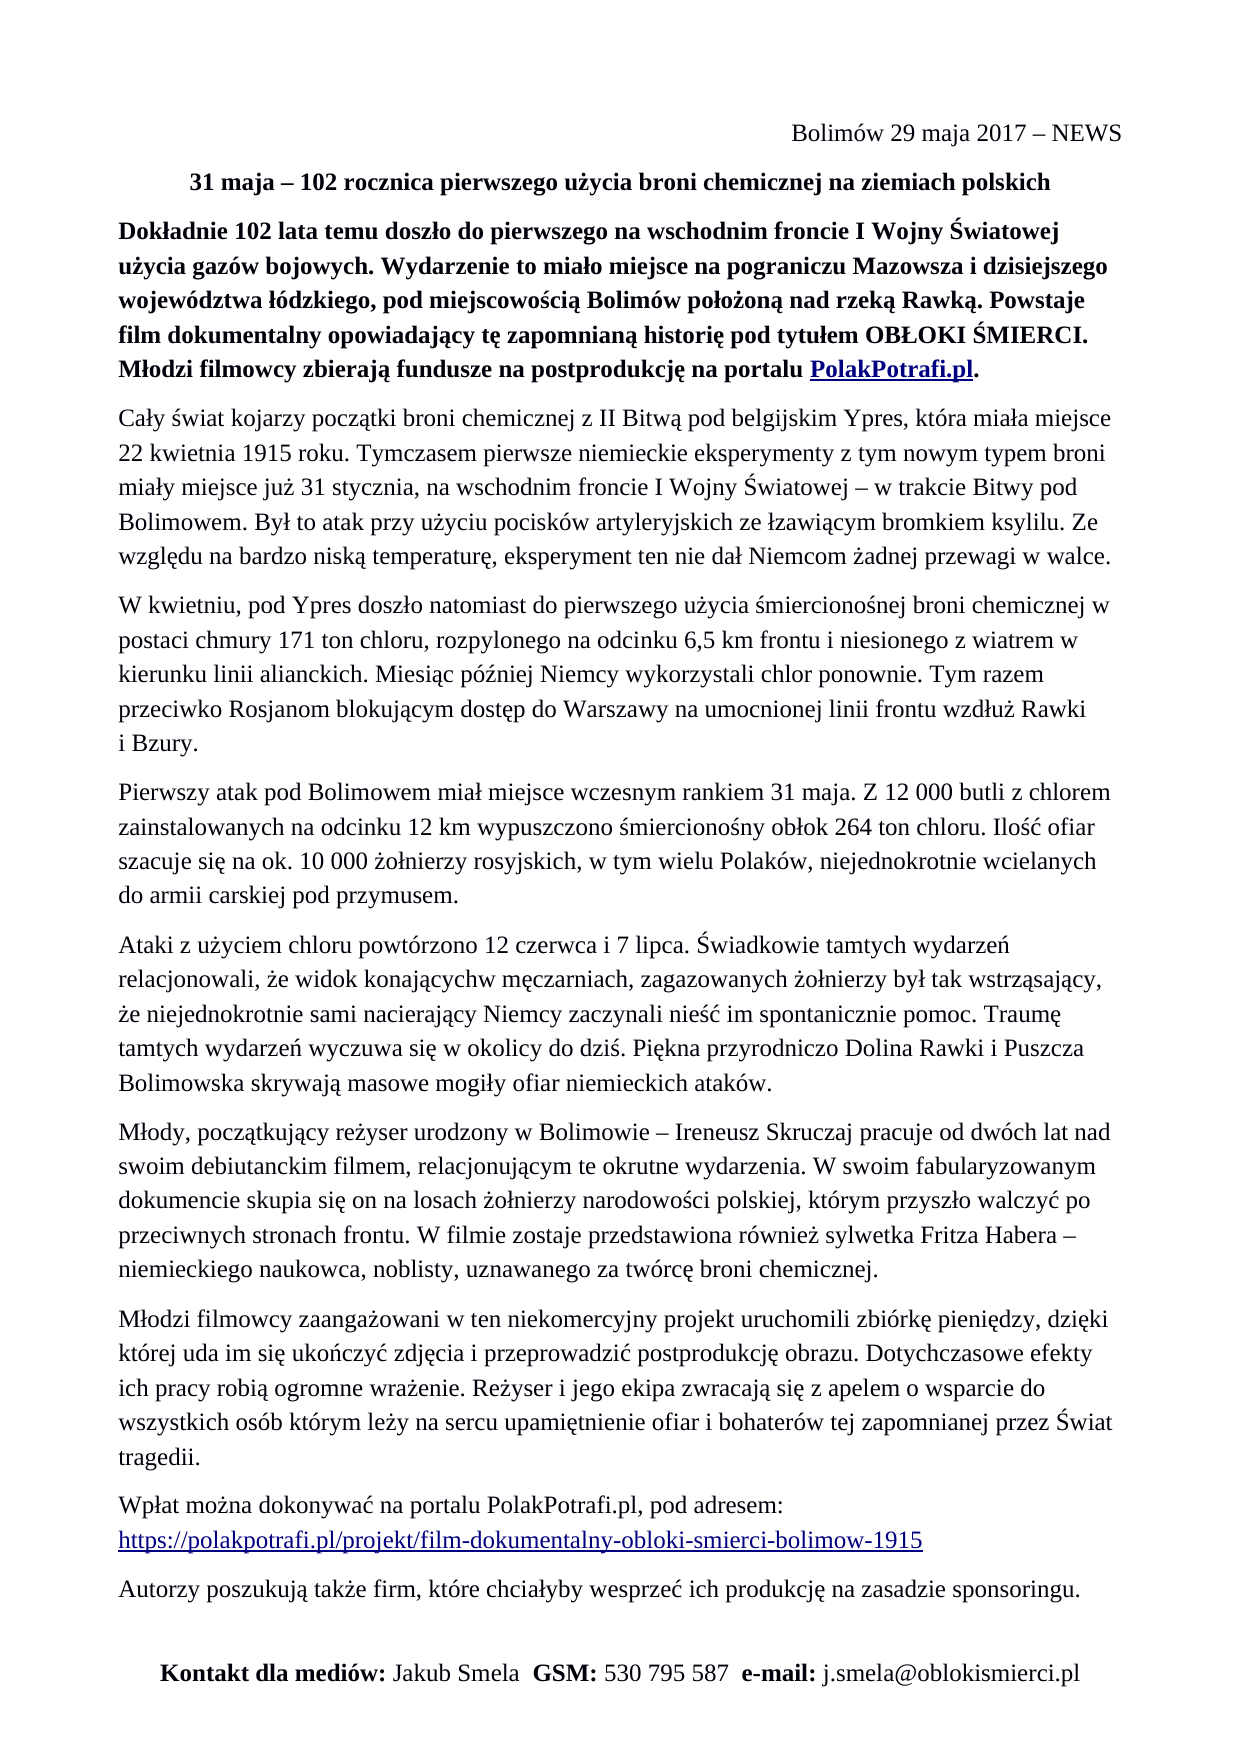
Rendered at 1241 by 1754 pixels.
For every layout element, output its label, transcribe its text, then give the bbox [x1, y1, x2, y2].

text Kontakt dla mediów: Jakub Smela GSM: 530 795 587 e-mail: j.smela@oblokismierci.pl [118, 1658, 1122, 1686]
text Wpłat można dokonywać na portalu PolakPotrafi.pl, pod adresem: https://polakpotrafi.pl/projekt/film-dokumentalny-obloki-smierci-bolimow-1915 [118, 1491, 1122, 1554]
text Ataki z użyciem chloru powtórzono 12 czerwca i 7 lipca. Świadkowie tamtych wydarzeń relacjonowali, że widok konającychw męczarniach, zagazowanych żołnierzy był tak wstrząsający, że niejednokrotnie sami nacierający Niemcy zaczynali nieść im spontanicznie pomoc. Traumę tamtych wydarzeń wyczuwa się w okolicy do dziś. Piękna przyrodniczo Dolina Rawki i Puszcza Bolimowska skrywają masowe mogiły ofiar niemieckich ataków. [118, 930, 1122, 1096]
text Bolimów 29 maja 2017 – NEWS [118, 118, 1122, 147]
text Cały świat kojarzy początki broni chemicznej z II Bitwą pod belgijskim Ypres, która miała miejsce 22 kwietnia 1915 roku. Tymczasem pierwsze niemieckie eksperymenty z tym nowym typem broni miały miejsce już 31 stycznia, na wschodnim froncie I Wojny Światowej – w trakcie Bitwy pod Bolimowem. Był to atak przy użyciu pocisków artyleryjskich ze łzawiącym bromkiem ksylilu. Ze względu na bardzo niską temperaturę, eksperyment ten nie dał Niemcom żadnej przewagi w walce. [118, 403, 1122, 570]
text Młody, początkujący reżyser urodzony w Bolimowie – Ireneusz Skruczaj pracuje od dwóch lat nad swoim debiutanckim filmem, relacjonującym te okrutne wydarzenia. W swoim fabularyzowanym dokumencie skupia się on na losach żołnierzy narodowości polskiej, którym przyszło walczyć po przeciwnych stronach frontu. W filmie zostaje przedstawiona również sylwetka Fritza Habera – niemieckiego naukowca, noblisty, uznawanego za twórcę broni chemicznej. [118, 1117, 1122, 1283]
text Autorzy poszukują także firm, które chciałyby wesprzeć ich produkcję na zasadzie sponsoringu. [118, 1574, 1122, 1637]
text Dokładnie 102 lata temu doszło do pierwszego na wschodnim froncie I Wojny Światowej użycia gazów bojowych. Wydarzenie to miało miejsce na pograniczu Mazowsza i dzisiejszego województwa łódzkiego, pod miejscowością Bolimów położoną nad rzeką Rawką. Powstaje film dokumentalny opowiadający tę zapomnianą historię pod tytułem OBŁOKI ŚMIERCI. Młodzi filmowcy zbierają fundusze na postprodukcję na portalu PolakPotrafi.pl. [118, 216, 1122, 383]
text Pierwszy atak pod Bolimowem miał miejsce wczesnym rankiem 31 maja. Z 12 000 butli z chlorem zainstalowanych na odcinku 12 km wypuszczono śmiercionośny obłok 264 ton chloru. Ilość ofiar szacuje się na ok. 10 000 żołnierzy rosyjskich, w tym wielu Polaków, niejednokrotnie wcielanych do armii carskiej pod przymusem. [118, 777, 1122, 909]
text W kwietniu, pod Ypres doszło natomiast do pierwszego użycia śmiercionośnej broni chemicznej w postaci chmury 171 ton chloru, rozpylonego na odcinku 6,5 km frontu i niesionego z wiatrem w kierunku linii alianckich. Miesiąc później Niemcy wykorzystali chlor ponownie. Tym razem przeciwko Rosjanom blokującym dostęp do Warszawy na umocnionej linii frontu wzdłuż Rawki i Bzury. [118, 590, 1122, 757]
text 31 maja – 102 rocznica pierwszego użycia broni chemicznej na ziemiach polskich [118, 167, 1122, 196]
text Młodzi filmowcy zaangażowani w ten niekomercyjny projekt uruchomili zbiórkę pieniędzy, dzięki której uda im się ukończyć zdjęcia i przeprowadzić postprodukcję obrazu. Dotychczasowe efekty ich pracy robią ogromne wrażenie. Reżyser i jego ekipa zwracają się z apelem o wsparcie do wszystkich osób którym leży na sercu upamiętnienie ofiar i bohaterów tej zapomnianej przez Świat tragedii. [118, 1304, 1122, 1470]
